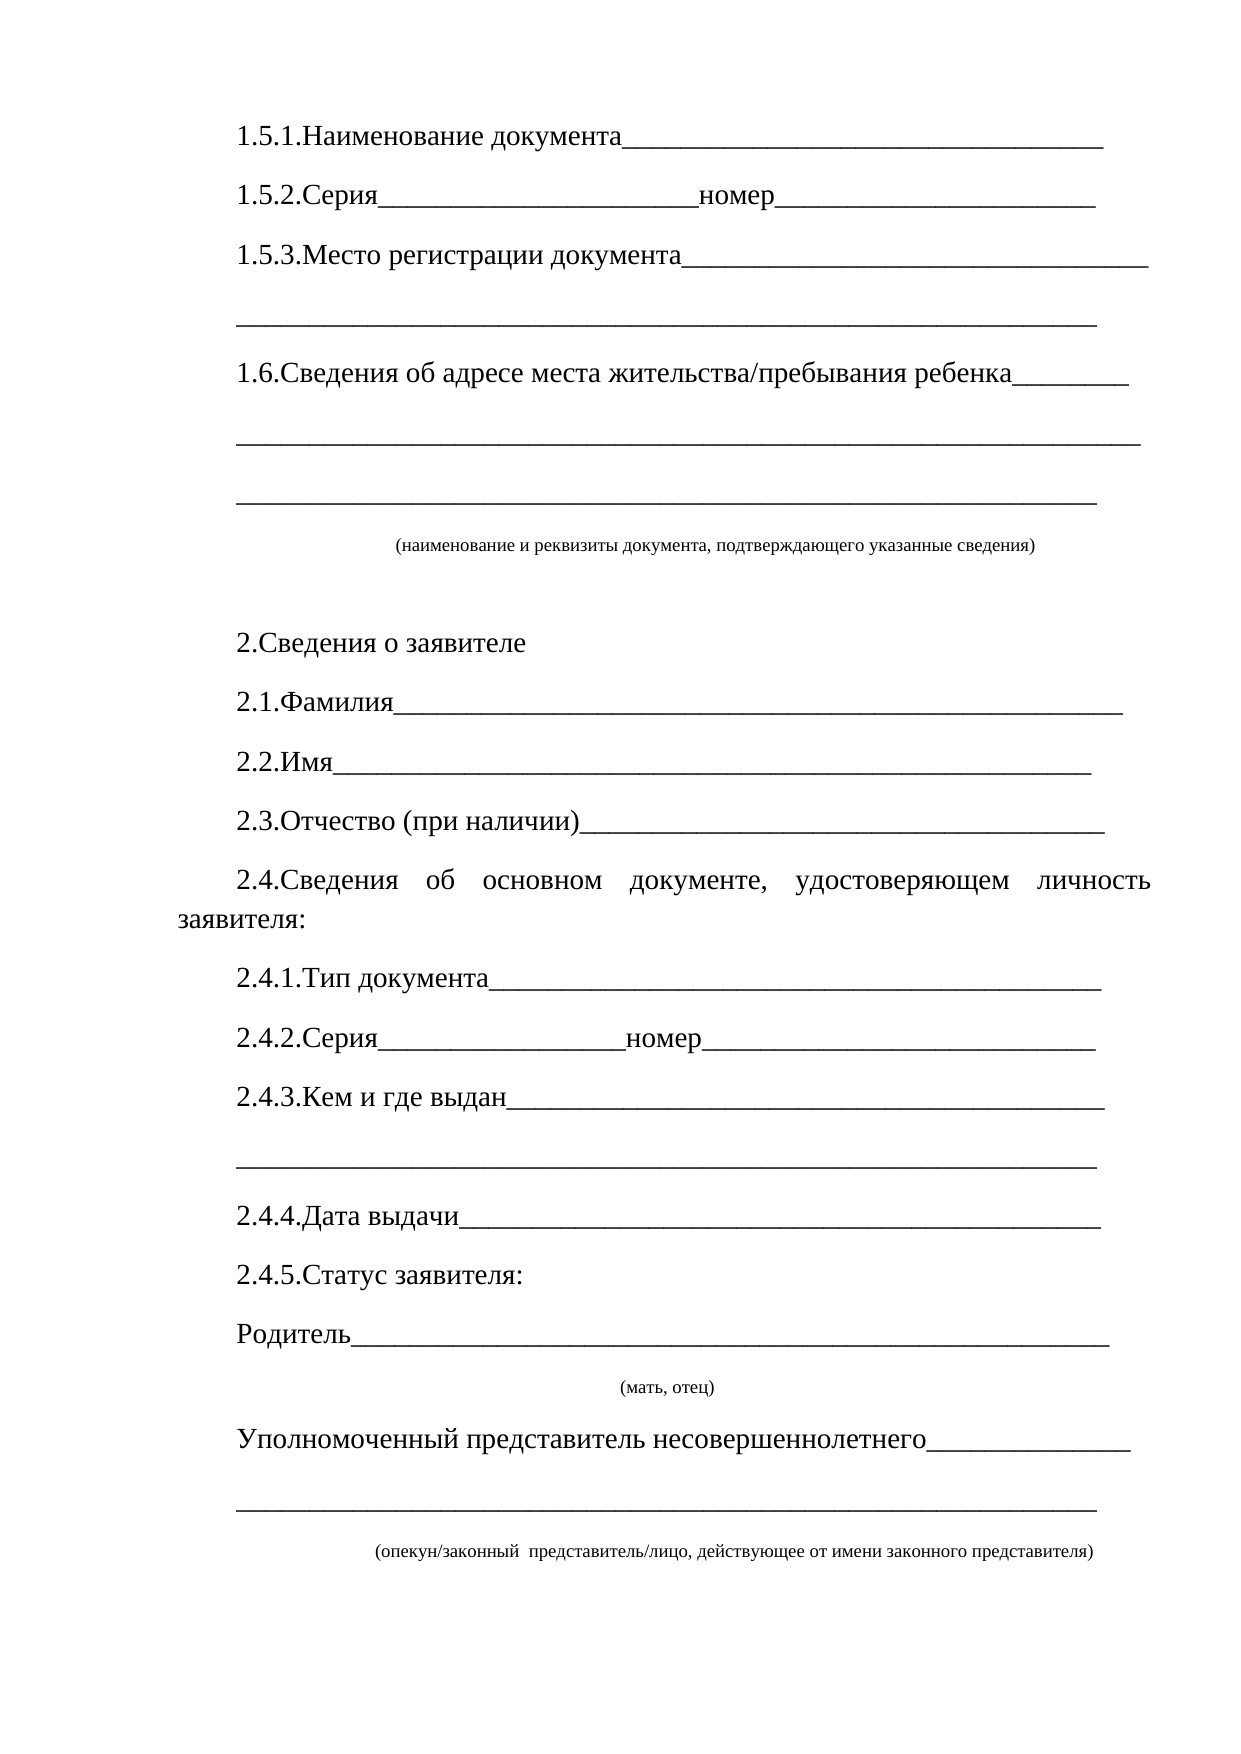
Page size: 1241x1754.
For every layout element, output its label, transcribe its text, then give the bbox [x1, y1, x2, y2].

text ______________________________________________________________ [177, 415, 1152, 448]
text 2.4.3.Кем и где выдан_________________________________________ [177, 1079, 1152, 1113]
text (опекун/законный представитель/лицо, действующее от имени законного представителя) [177, 1540, 1152, 1562]
text 1.6.Сведения об адресе места жительства/пребывания ребенка________ [177, 356, 1152, 389]
text Родитель____________________________________________________ [177, 1317, 1152, 1350]
text ___________________________________________________________ [177, 474, 1152, 508]
text 1.5.2.Серия______________________номер______________________ [177, 177, 1152, 211]
text 1.5.3.Место регистрации документа________________________________ [177, 237, 1152, 270]
text 2.4.5.Статус заявителя: [177, 1257, 1152, 1291]
text 2.Сведения о заявителе [177, 625, 1152, 658]
text ___________________________________________________________ [177, 1481, 1152, 1514]
text 2.1.Фамилия__________________________________________________ [177, 684, 1152, 718]
text 1.5.1.Наименование документа_________________________________ [177, 118, 1152, 152]
text 2.4.4.Дата выдачи____________________________________________ [177, 1198, 1152, 1231]
text ___________________________________________________________ [177, 1138, 1152, 1172]
text 2.4.Сведения об основном документе, удостоверяющем личность заявителя: [177, 862, 1152, 934]
text 2.3.Отчество (при наличии)____________________________________ [177, 803, 1152, 837]
text (мать, отец) [177, 1376, 1152, 1398]
text 2.4.1.Тип документа__________________________________________ [177, 960, 1152, 994]
text 2.4.2.Серия_________________номер___________________________ [177, 1020, 1152, 1053]
text ___________________________________________________________ [177, 296, 1152, 330]
text (наименование и реквизиты документа, подтверждающего указанные сведения) [177, 534, 1152, 555]
text Уполномоченный представитель несовершеннолетнего______________ [177, 1422, 1152, 1455]
text 2.2.Имя____________________________________________________ [177, 744, 1152, 777]
